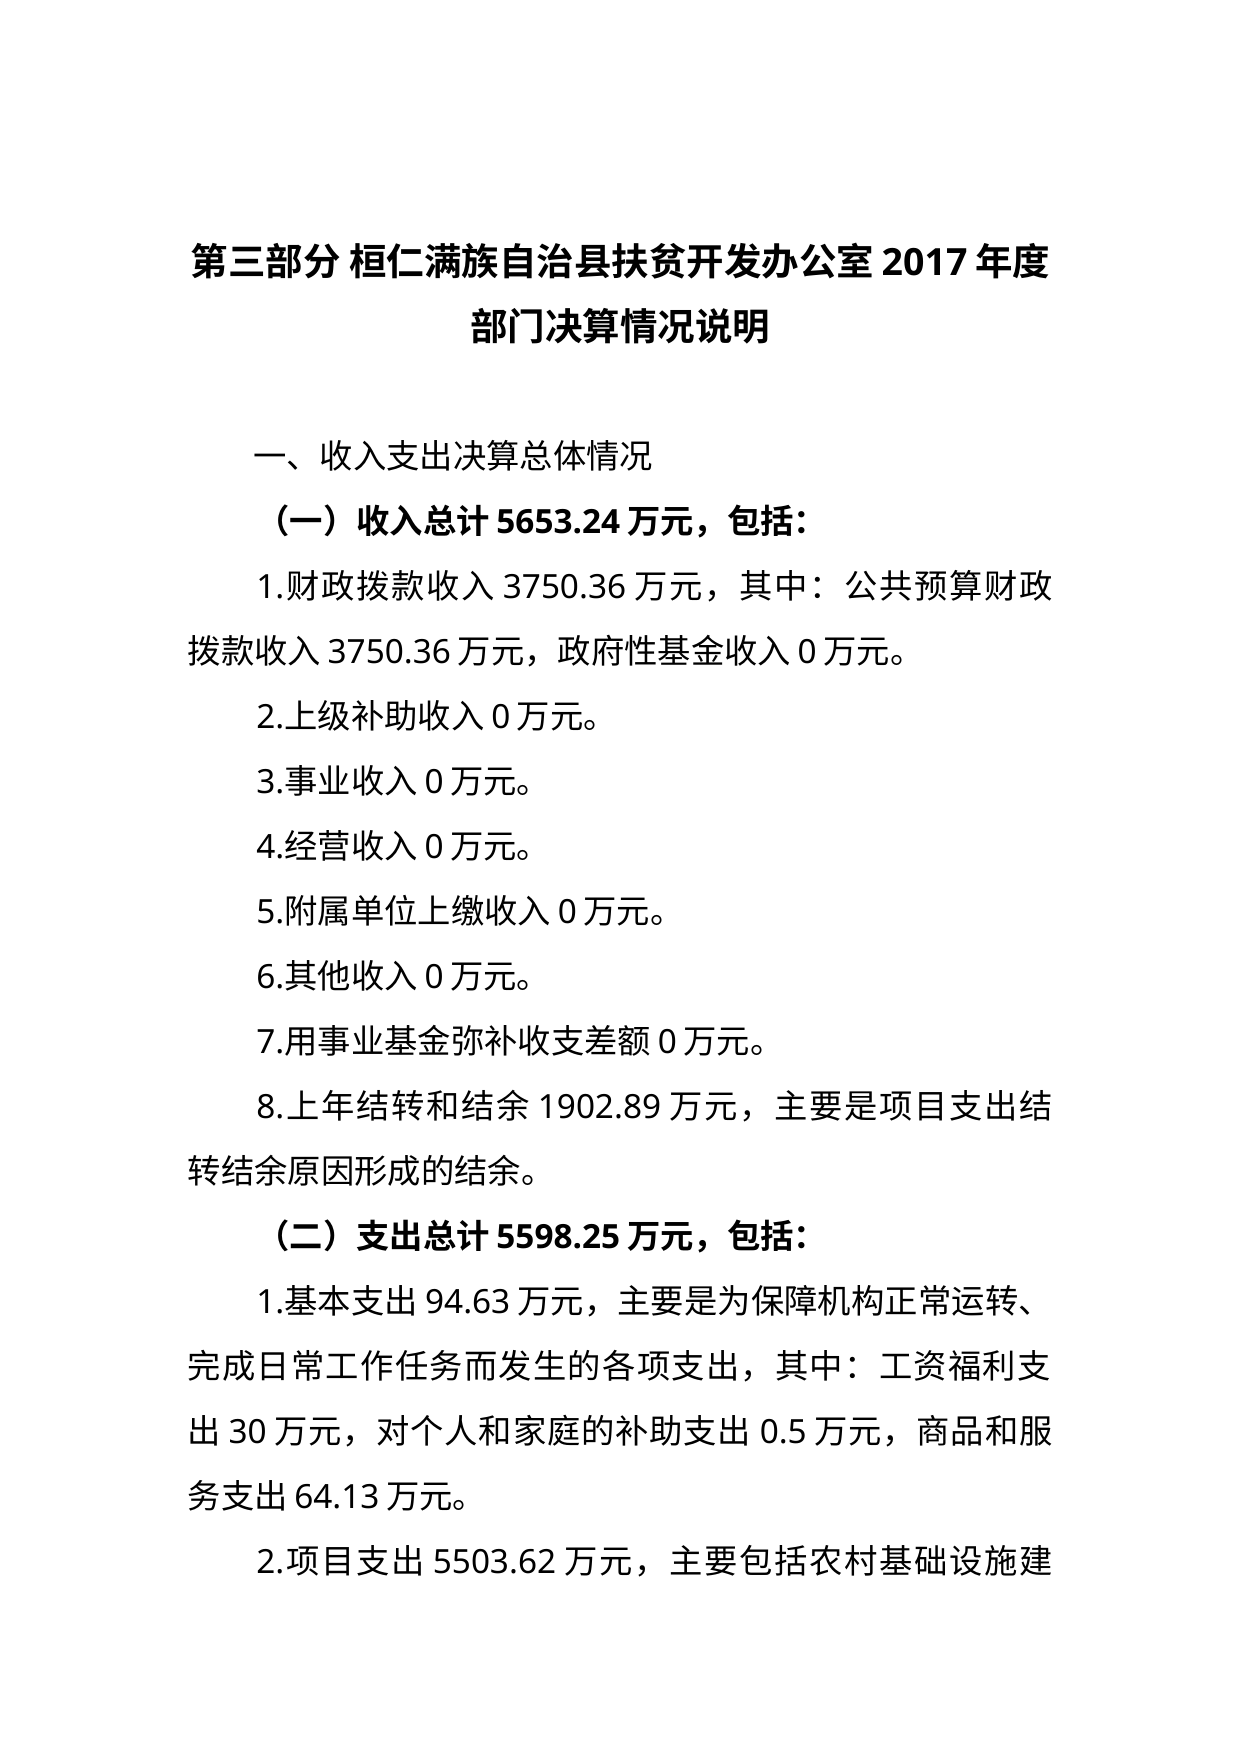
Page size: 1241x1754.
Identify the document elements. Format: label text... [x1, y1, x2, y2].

text 3.事业收入0万元。 [187, 747, 1053, 812]
text 4.经营收入0万元。 [187, 812, 1053, 877]
text 一、收入支出决算总体情况 [187, 422, 1053, 487]
text 7.用事业基金弥补收支差额0万元。 [187, 1007, 1053, 1072]
text 1.财政拨款收入3750.36万元，其中：公共预算财政拨款收入3750.36万元，政府性基金收入0万元。 [187, 552, 1053, 682]
text 第三部分 桓仁满族自治县扶贫开发办公室2017年度部门决算情况说明 [187, 227, 1053, 357]
text 5.附属单位上缴收入0万元。 [187, 877, 1053, 942]
text 1.基本支出94.63万元，主要是为保障机构正常运转、完成日常工作任务而发生的各项支出，其中：工资福利支出30万元，对个人和家庭的补助支出0.5万元，商品和服务支出64.13万元。 [187, 1267, 1053, 1527]
text （二）支出总计5598.25万元，包括： [187, 1202, 1053, 1267]
text 6.其他收入0万元。 [187, 942, 1053, 1007]
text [187, 1527, 1053, 1592]
text 2.上级补助收入0万元。 [187, 682, 1053, 747]
text （一）收入总计5653.24万元，包括： [187, 487, 1053, 552]
text 8.上年结转和结余1902.89万元，主要是项目支出结转结余原因形成的结余。 [187, 1072, 1053, 1202]
